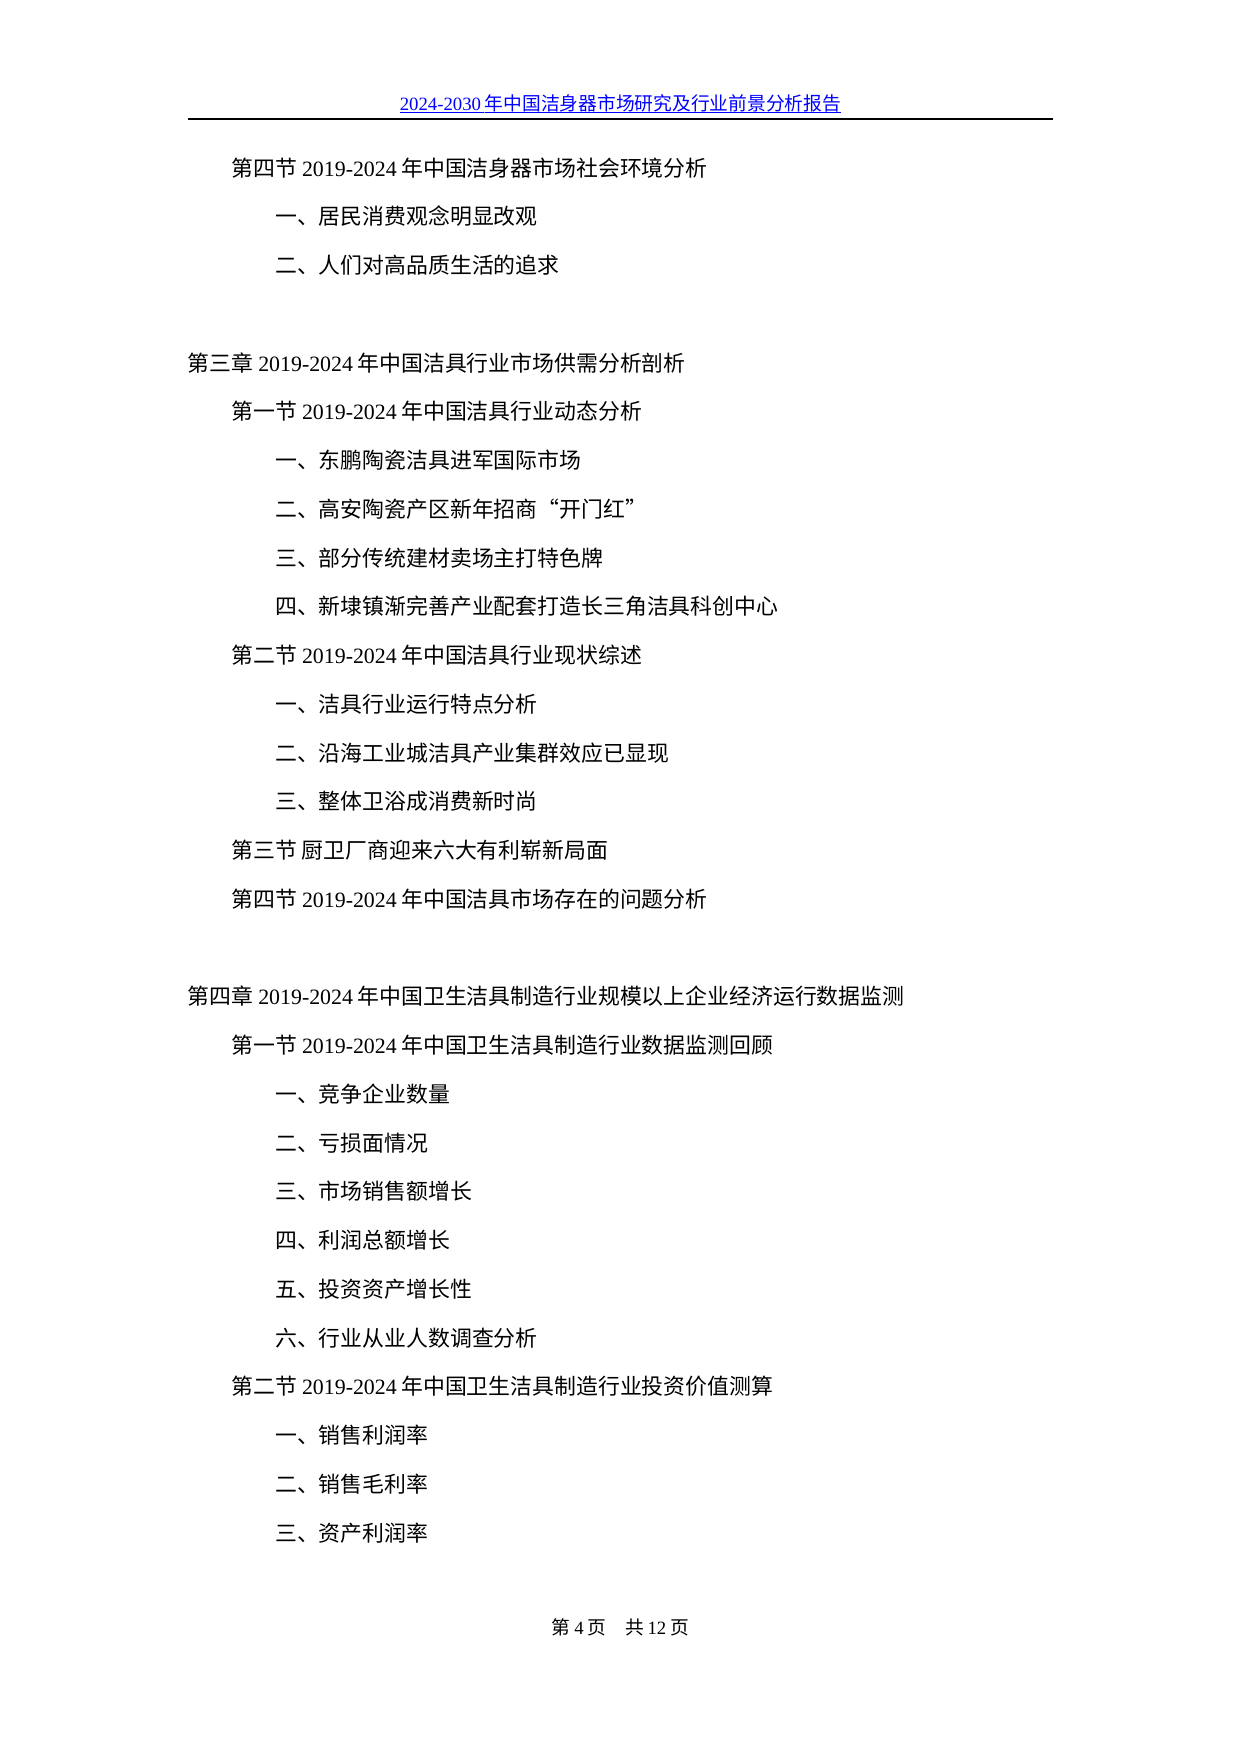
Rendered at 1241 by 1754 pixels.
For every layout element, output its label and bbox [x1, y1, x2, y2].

text [187, 150, 1053, 1548]
